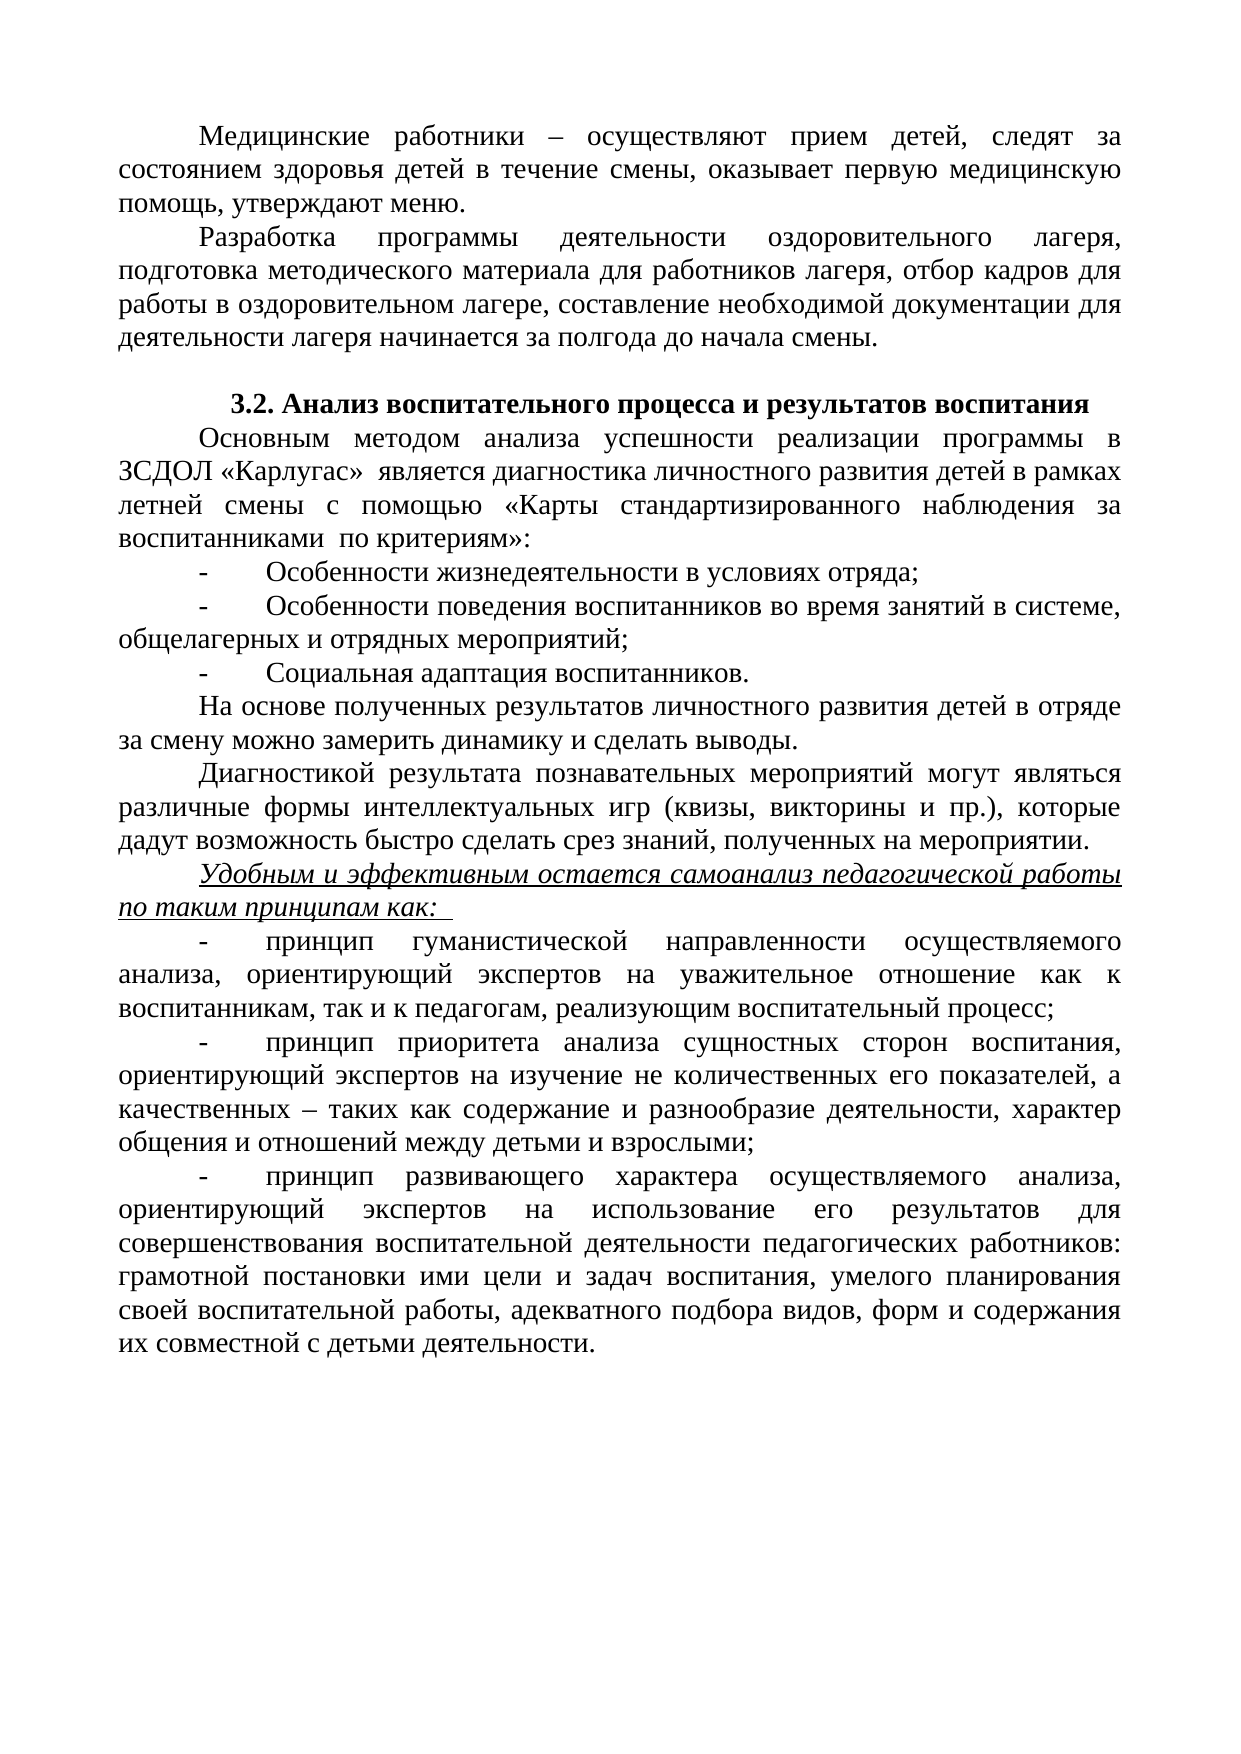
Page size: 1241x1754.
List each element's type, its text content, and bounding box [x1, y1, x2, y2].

text Диагностикой результата познавательных мероприятий могут являться различные формы интеллектуальных игр (квизы, викторины и пр.), которые дадут возможность быстро сделать срез знаний, полученных на мероприятии. [118, 755, 1122, 856]
text 3.2. Анализ воспитательного процесса и результатов воспитания [118, 386, 1122, 420]
text - принцип приоритета анализа сущностных сторон воспитания, ориентирующий экспертов на изучение не количественных его показателей, а качественных – таких как содержание и разнообразие деятельности, характер общения и отношений между детьми и взрослыми; [118, 1024, 1122, 1158]
text - Социальная адаптация воспитанников. [118, 655, 1122, 688]
text На основе полученных результатов личностного развития детей в отряде за смену можно замерить динамику и сделать выводы. [118, 688, 1122, 755]
text Удобным и эффективным остается самоанализ педагогической работы по таким принципам как: [118, 856, 1122, 923]
text Основным методом анализа успешности реализации программы в ЗСДОЛ «Карлугас» является диагностика личностного развития детей в рамках летней смены с помощью «Карты стандартизированного наблюдения за воспитанниками по критериям»: [118, 420, 1122, 554]
text Разработка программы деятельности оздоровительного лагеря, подготовка методического материала для работников лагеря, отбор кадров для работы в оздоровительном лагере, составление необходимой документации для деятельности лагеря начинается за полгода до начала смены. [118, 219, 1122, 353]
text Медицинские работники – осуществляют прием детей, следят за состоянием здоровья детей в течение смены, оказывает первую медицинскую помощь, утверждают меню. [118, 118, 1122, 219]
text - принцип гуманистической направленности осуществляемого анализа, ориентирующий экспертов на уважительное отношение как к воспитанникам, так и к педагогам, реализующим воспитательный процесс; [118, 923, 1122, 1024]
text - Особенности жизнедеятельности в условиях отряда; [118, 554, 1122, 588]
text - принцип развивающего характера осуществляемого анализа, ориентирующий экспертов на использование его результатов для совершенствования воспитательной деятельности педагогических работников: грамотной постановки ими цели и задач воспитания, умелого планирования своей воспитательной работы, адекватного подбора видов, форм и содержания их совместной с детьми деятельности. [118, 1158, 1122, 1359]
text - Особенности поведения воспитанников во время занятий в системе, общелагерных и отрядных мероприятий; [118, 588, 1122, 655]
